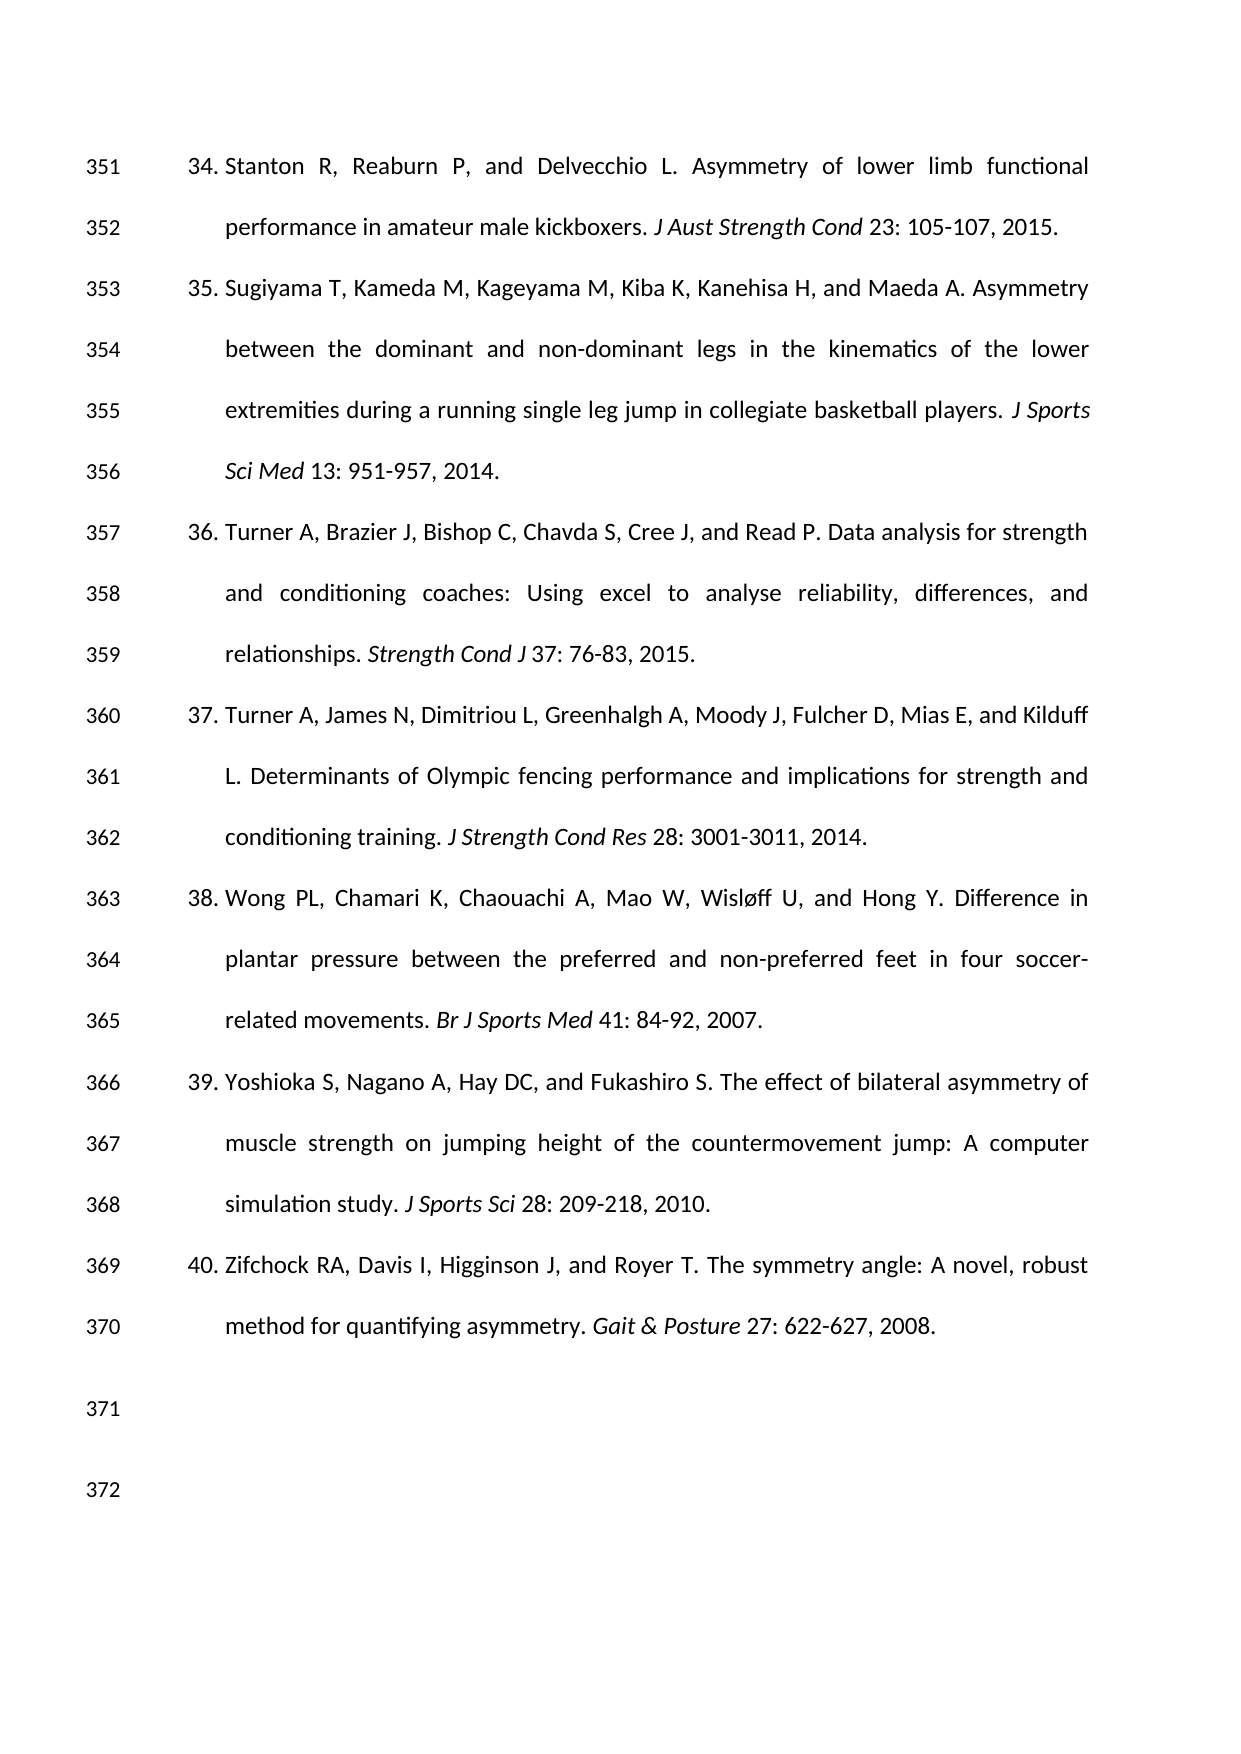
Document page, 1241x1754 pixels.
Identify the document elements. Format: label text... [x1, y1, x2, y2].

list Sugiyama T, Kameda M, Kageyama M, Kiba K, Kanehisa H, and Maeda A. Asymmetry between the dominant and non-dominant legs in the kinematics of the lower extremities during a running single leg jump in collegiate basketball players. J Sports Sci Med 13: 951-957, 2014. [187, 272, 1090, 486]
list Turner A, James N, Dimitriou L, Greenhalgh A, Moody J, Fulcher D, Mias E, and Kilduff L. Determinants of Olympic fencing performance and implications for strength and conditioning training. J Strength Cond Res 28: 3001-3011, 2014. [187, 699, 1090, 852]
list Stanton R, Reaburn P, and Delvecchio L. Asymmetry of lower limb functional performance in amateur male kickboxers. J Aust Strength Cond 23: 105-107, 2015. [187, 150, 1090, 242]
list Wong PL, Chamari K, Chaouachi A, Mao W, Wisløff U, and Hong Y. Difference in plantar pressure between the preferred and non-preferred feet in four soccer-related movements. Br J Sports Med 41: 84-92, 2007. [187, 882, 1090, 1035]
list Zifchock RA, Davis I, Higginson J, and Royer T. The symmetry angle: A novel, robust method for quantifying asymmetry. Gait & Posture 27: 622-627, 2008. [187, 1249, 1090, 1340]
list Turner A, Brazier J, Bishop C, Chavda S, Cree J, and Read P. Data analysis for strength and conditioning coaches: Using excel to analyse reliability, differences, and relationships. Strength Cond J 37: 76-83, 2015. [187, 516, 1090, 669]
list Yoshioka S, Nagano A, Hay DC, and Fukashiro S. The effect of bilateral asymmetry of muscle strength on jumping height of the countermovement jump: A computer simulation study. J Sports Sci 28: 209-218, 2010. [187, 1066, 1090, 1218]
